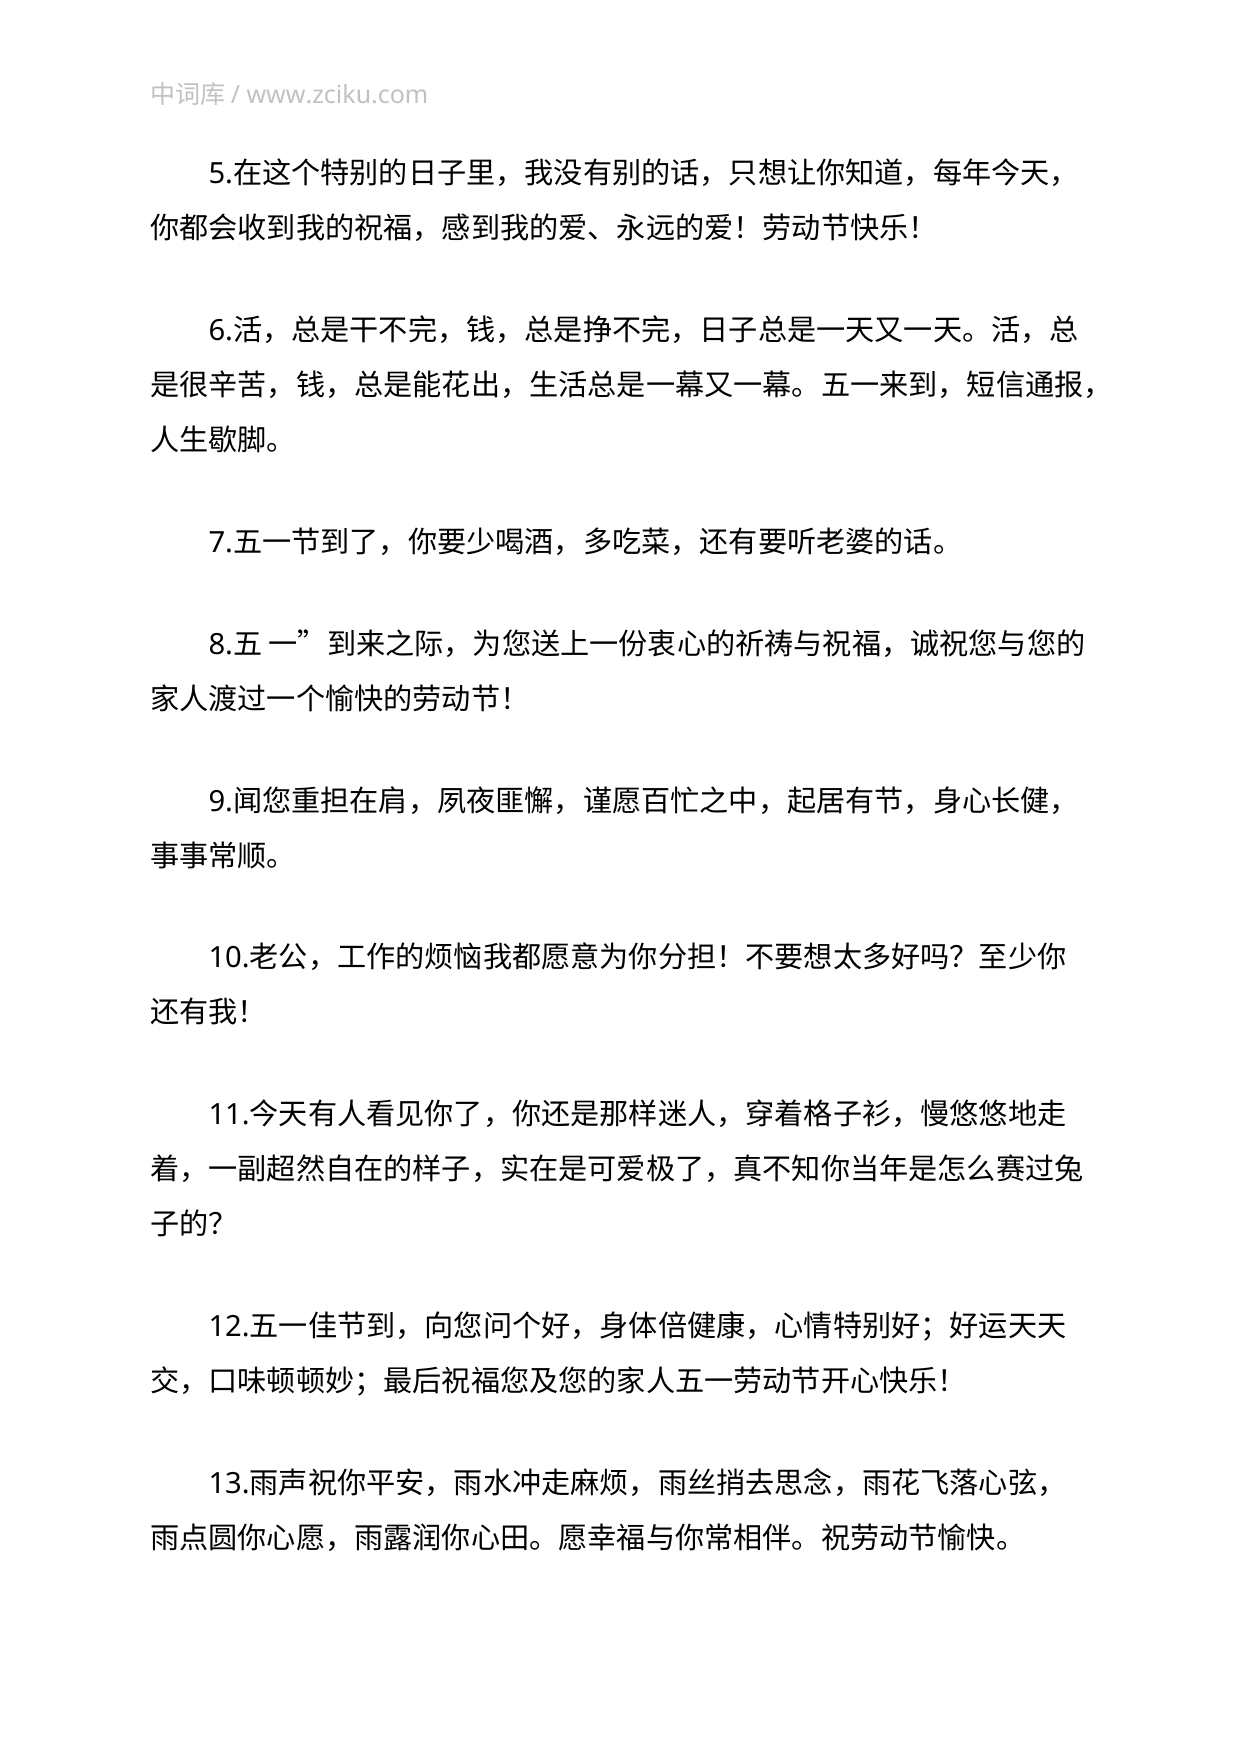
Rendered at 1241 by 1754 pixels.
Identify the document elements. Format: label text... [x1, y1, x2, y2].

text 10.老公，工作的烦恼我都愿意为你分担！不要想太多好吗？至少你还有我！ [150, 934, 1090, 1031]
text 8.五 一”到来之际，为您送上一份衷心的祈祷与祝福，诚祝您与您的家人渡过一个愉快的劳动节！ [150, 620, 1090, 718]
text 5.在这个特别的日子里，我没有别的话，只想让你知道，每年今天，你都会收到我的祝福，感到我的爱、永远的爱！劳动节快乐！ [150, 150, 1090, 247]
text 9.闻您重担在肩，夙夜匪懈，谨愿百忙之中，起居有节，身心长健，事事常顺。 [150, 777, 1090, 874]
text 11.今天有人看见你了，你还是那样迷人，穿着格子衫，慢悠悠地走着，一副超然自在的样子，实在是可爱极了，真不知你当年是怎么赛过兔子的？ [150, 1091, 1090, 1243]
text 13.雨声祝你平安，雨水冲走麻烦，雨丝捎去思念，雨花飞落心弦，雨点圆你心愿，雨露润你心田。愿幸福与你常相伴。祝劳动节愉快。 [150, 1459, 1090, 1556]
text 6.活，总是干不完，钱，总是挣不完，日子总是一天又一天。活，总是很辛苦，钱，总是能花出，生活总是一幕又一幕。五一来到，短信通报，人生歇脚。 [150, 307, 1090, 459]
text 7.五一节到了，你要少喝酒，多吃菜，还有要听老婆的话。 [150, 518, 1090, 561]
text 12.五一佳节到，向您问个好，身体倍健康，心情特别好；好运天天交，口味顿顿妙；最后祝福您及您的家人五一劳动节开心快乐！ [150, 1302, 1090, 1400]
